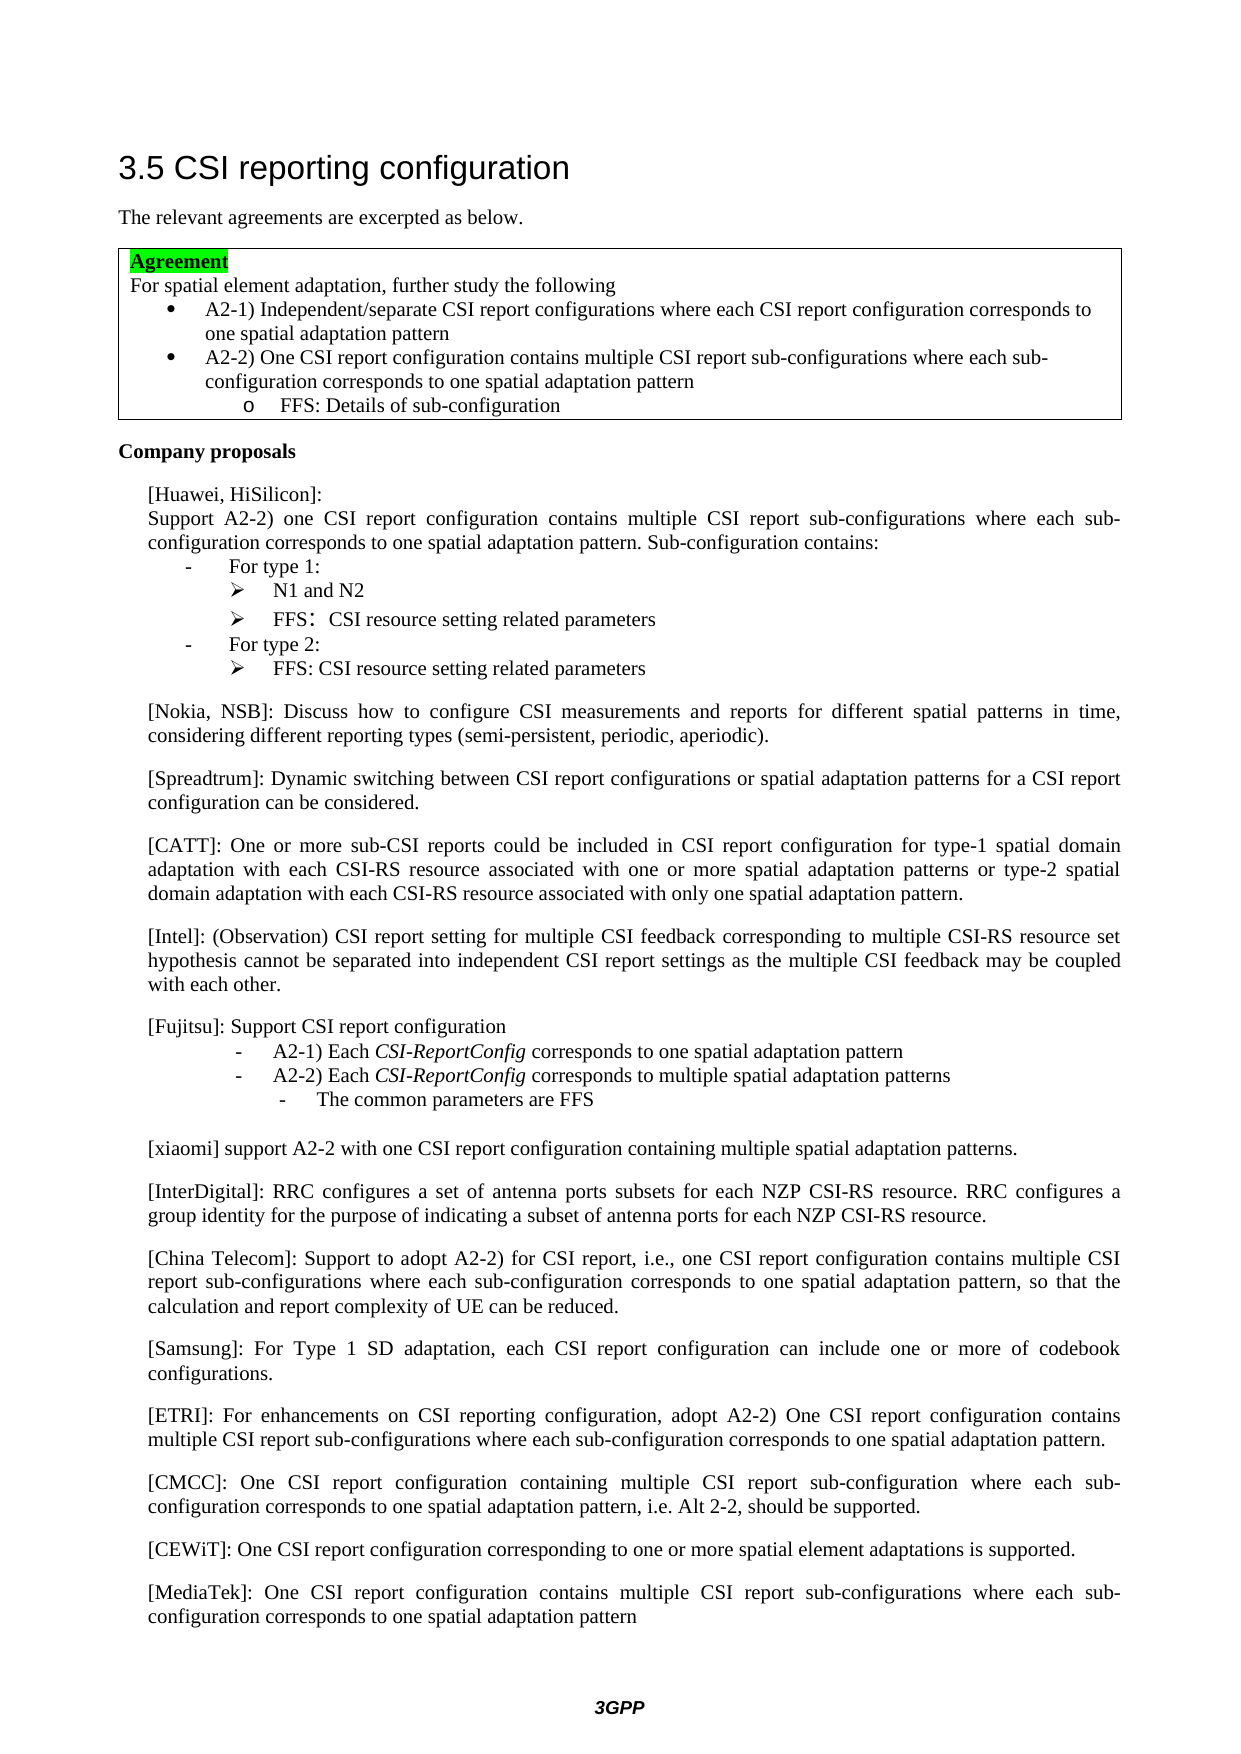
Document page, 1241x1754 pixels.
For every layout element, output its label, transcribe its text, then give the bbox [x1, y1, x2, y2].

text [Spreadtrum]: Dynamic switching between CSI report configurations or spatial adaptation patterns for a CSI report configuration can be considered. [148, 766, 1122, 814]
text [CATT]: One or more sub-CSI reports could be included in CSI report configuration for type-1 spatial domain adaptation with each CSI-RS resource associated with one or more spatial adaptation patterns or type-2 spatial domain adaptation with each CSI-RS resource associated with only one spatial adaptation pattern. [148, 833, 1122, 905]
text Company proposals [118, 439, 1122, 463]
table_header Agreement For spatial element adaptation, further study the following A2-1) Independent/separate CSI report configurations where each CSI report configuration corresponds to one spatial adaptation pattern A2-2) One CSI report configuration contains multiple CSI report sub-configurations where each sub-configuration corresponds to one spatial adaptation pattern FFS: Details of sub-configuration [119, 249, 1121, 419]
list A2-1) Each CSI-ReportConfig corresponds to one spatial adaptation pattern [235, 1038, 1122, 1063]
list For type 1: [185, 554, 1122, 578]
list FFS：CSI resource setting related parameters [229, 602, 1122, 632]
list FFS: CSI resource setting related parameters [229, 656, 1122, 680]
text [ETRI]: For enhancements on CSI reporting configuration, adopt A2-2) One CSI report configuration contains multiple CSI report sub-configurations where each sub-configuration corresponds to one spatial adaptation pattern. [148, 1403, 1122, 1451]
text [Nokia, NSB]: Discuss how to configure CSI measurements and reports for different spatial patterns in time, considering different reporting types (semi-persistent, periodic, aperiodic). [148, 699, 1122, 747]
list A2-2) Each CSI-ReportConfig corresponds to multiple spatial adaptation patterns [235, 1063, 1122, 1087]
text [Samsung]: For Type 1 SD adaptation, each CSI report configuration can include one or more of codebook configurations. [148, 1336, 1122, 1384]
text [Fujitsu]: Support CSI report configuration [148, 1014, 1122, 1038]
text [InterDigital]: RRC configures a set of antenna ports subsets for each NZP CSI-RS resource. RRC configures a group identity for the purpose of indicating a subset of antenna ports for each NZP CSI-RS resource. [148, 1178, 1122, 1227]
text Support A2-2) one CSI report configuration contains multiple CSI report sub-configurations where each sub-configuration corresponds to one spatial adaptation pattern. Sub-configuration contains: [148, 506, 1122, 554]
list For type 2: [185, 632, 1122, 656]
text [MediaTek]: One CSI report configuration contains multiple CSI report sub-configurations where each sub-configuration corresponds to one spatial adaptation pattern [148, 1580, 1122, 1628]
text 3.5 CSI reporting configuration [118, 148, 1122, 186]
text [China Telecom]: Support to adopt A2-2) for CSI report, i.e., one CSI report configuration contains multiple CSI report sub-configurations where each sub-configuration corresponds to one spatial adaptation pattern, so that the calculation and report complexity of UE can be reduced. [148, 1245, 1122, 1318]
text [CEWiT]: One CSI report configuration corresponding to one or more spatial element adaptations is supported. [148, 1537, 1122, 1561]
list N1 and N2 [229, 578, 1122, 602]
text [xiaomi] support A2-2 with one CSI report configuration containing multiple spatial adaptation patterns. [148, 1136, 1122, 1160]
list The common parameters are FFS [279, 1087, 1122, 1111]
text The relevant agreements are excerpted as below. [118, 205, 1122, 229]
text [CMCC]: One CSI report configuration containing multiple CSI report sub-configuration where each sub-configuration corresponds to one spatial adaptation pattern, i.e. Alt 2-2, should be supported. [148, 1470, 1122, 1518]
text [Huawei, HiSilicon]: [148, 481, 1122, 506]
text [Intel]: (Observation) CSI report setting for multiple CSI feedback corresponding to multiple CSI-RS resource set hypothesis cannot be separated into independent CSI report settings as the multiple CSI feedback may be coupled with each other. [148, 923, 1122, 996]
